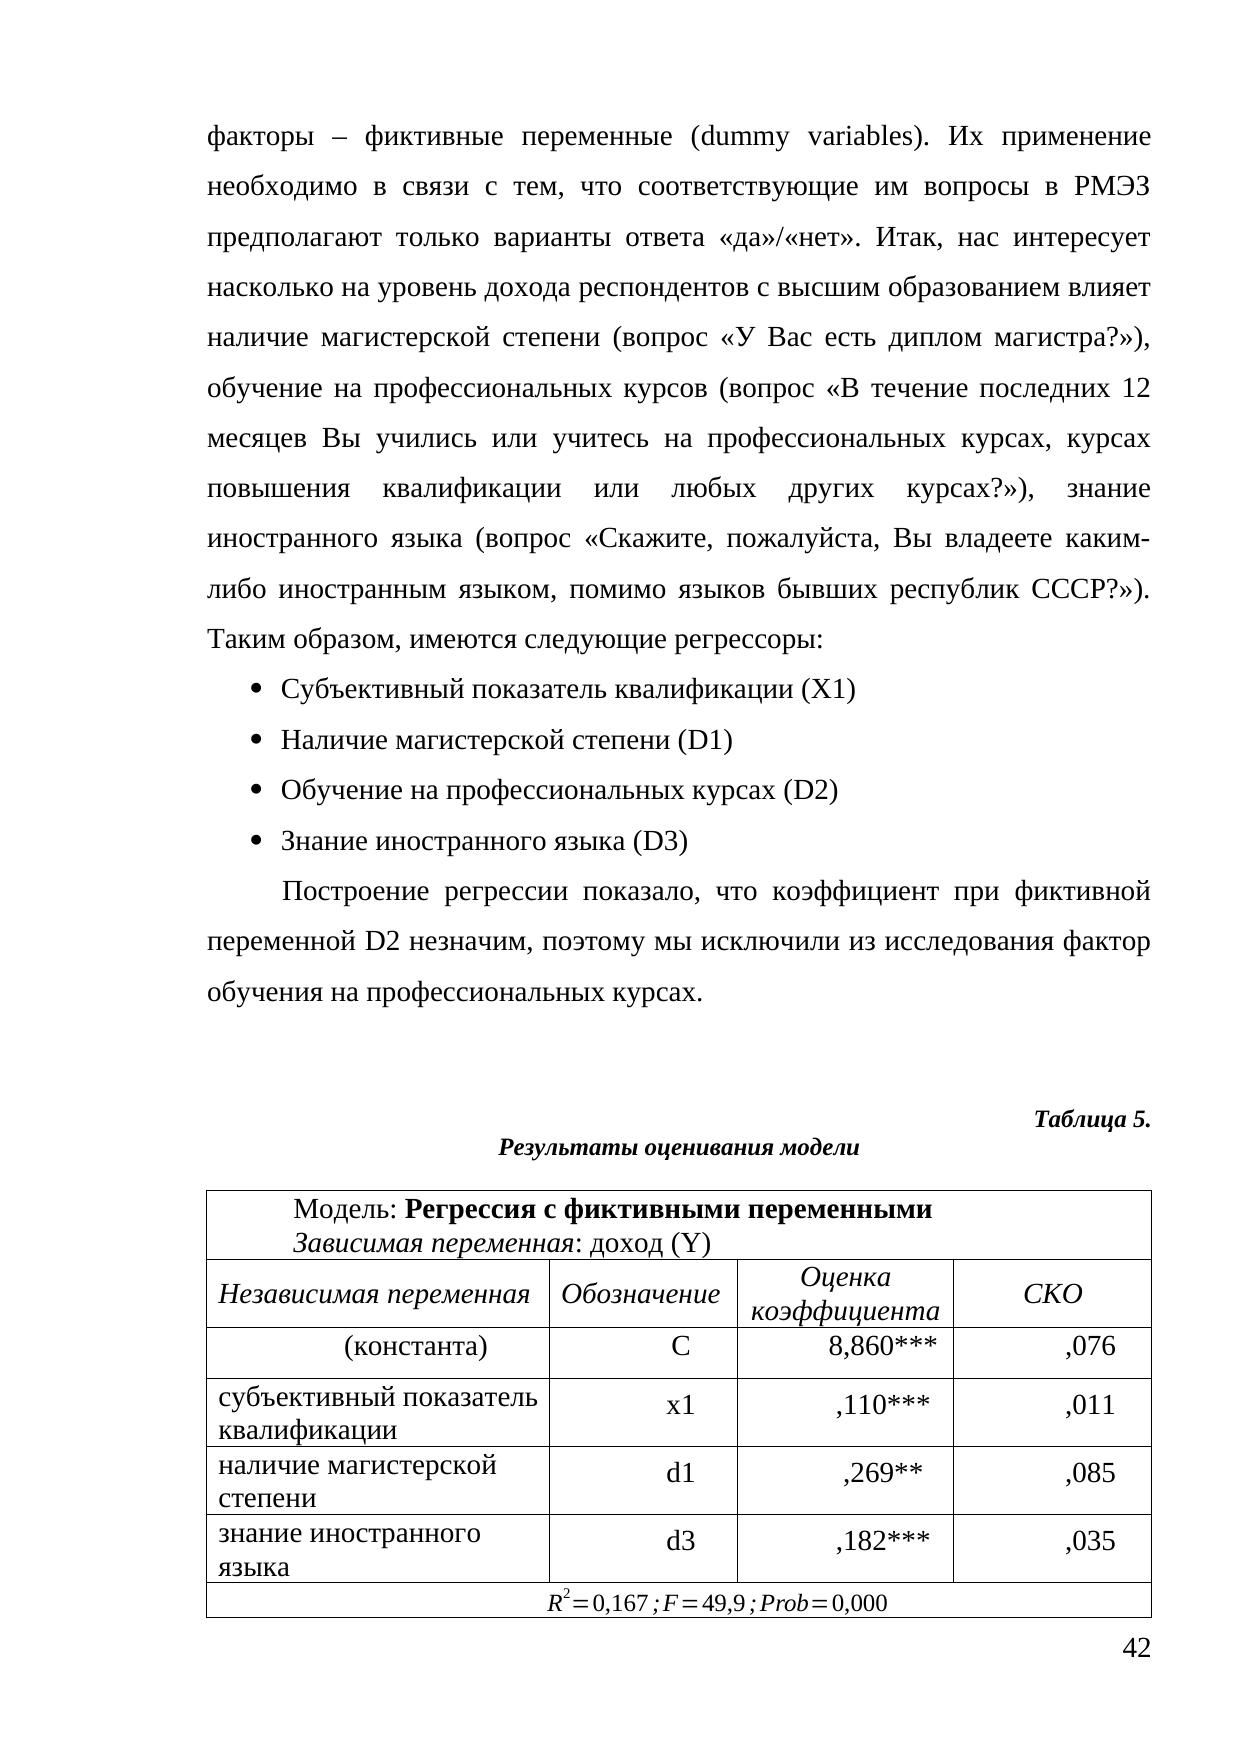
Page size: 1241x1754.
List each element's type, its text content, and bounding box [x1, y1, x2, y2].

table_cell Оценка коэффициента [738, 1260, 953, 1327]
text Построение регрессии показало, что коэффициент при фиктивной переменной D2 незначим, поэтому мы исключили из исследования фактор обучения на профессиональных курсах. [207, 873, 1152, 1007]
table_cell 8,860*** [738, 1328, 953, 1378]
table_cell Независимая переменная [207, 1260, 549, 1327]
list Обучение на профессиональных курсах (D2) [251, 772, 1152, 806]
table_cell наличие магистерской степени [207, 1447, 549, 1514]
table_cell знание иностранного языка [207, 1515, 549, 1582]
table_cell d3 [550, 1515, 737, 1582]
text Таблица 5. [207, 1104, 1152, 1132]
table_header Модель: Регрессия с фиктивными переменными Зависимая переменная: доход (Y) [207, 1191, 1151, 1258]
table_cell ,269** [738, 1447, 953, 1514]
table_cell ,011 [954, 1379, 1151, 1446]
list Знание иностранного языка (D3) [251, 823, 1152, 856]
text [207, 118, 1152, 655]
table_cell ,085 [954, 1447, 1151, 1514]
table_cell d1 [550, 1447, 737, 1514]
list Наличие магистерской степени (D1) [251, 722, 1152, 756]
text Результаты оценивания модели [207, 1132, 1152, 1161]
table_cell ,110*** [738, 1379, 953, 1446]
table_cell ,182*** [738, 1515, 953, 1582]
table_cell субъективный показатель квалификации [207, 1379, 549, 1446]
list Субъективный показатель квалификации (X1) [251, 672, 1152, 705]
table_cell (константа) [207, 1328, 549, 1378]
table_cell ,076 [954, 1328, 1151, 1378]
table_cell C [550, 1328, 737, 1378]
table_cell x1 [550, 1379, 737, 1446]
table_cell [207, 1583, 1151, 1617]
table_cell СКО [954, 1260, 1151, 1327]
table_cell Обозначение [550, 1260, 737, 1327]
table_cell ,035 [954, 1515, 1151, 1582]
